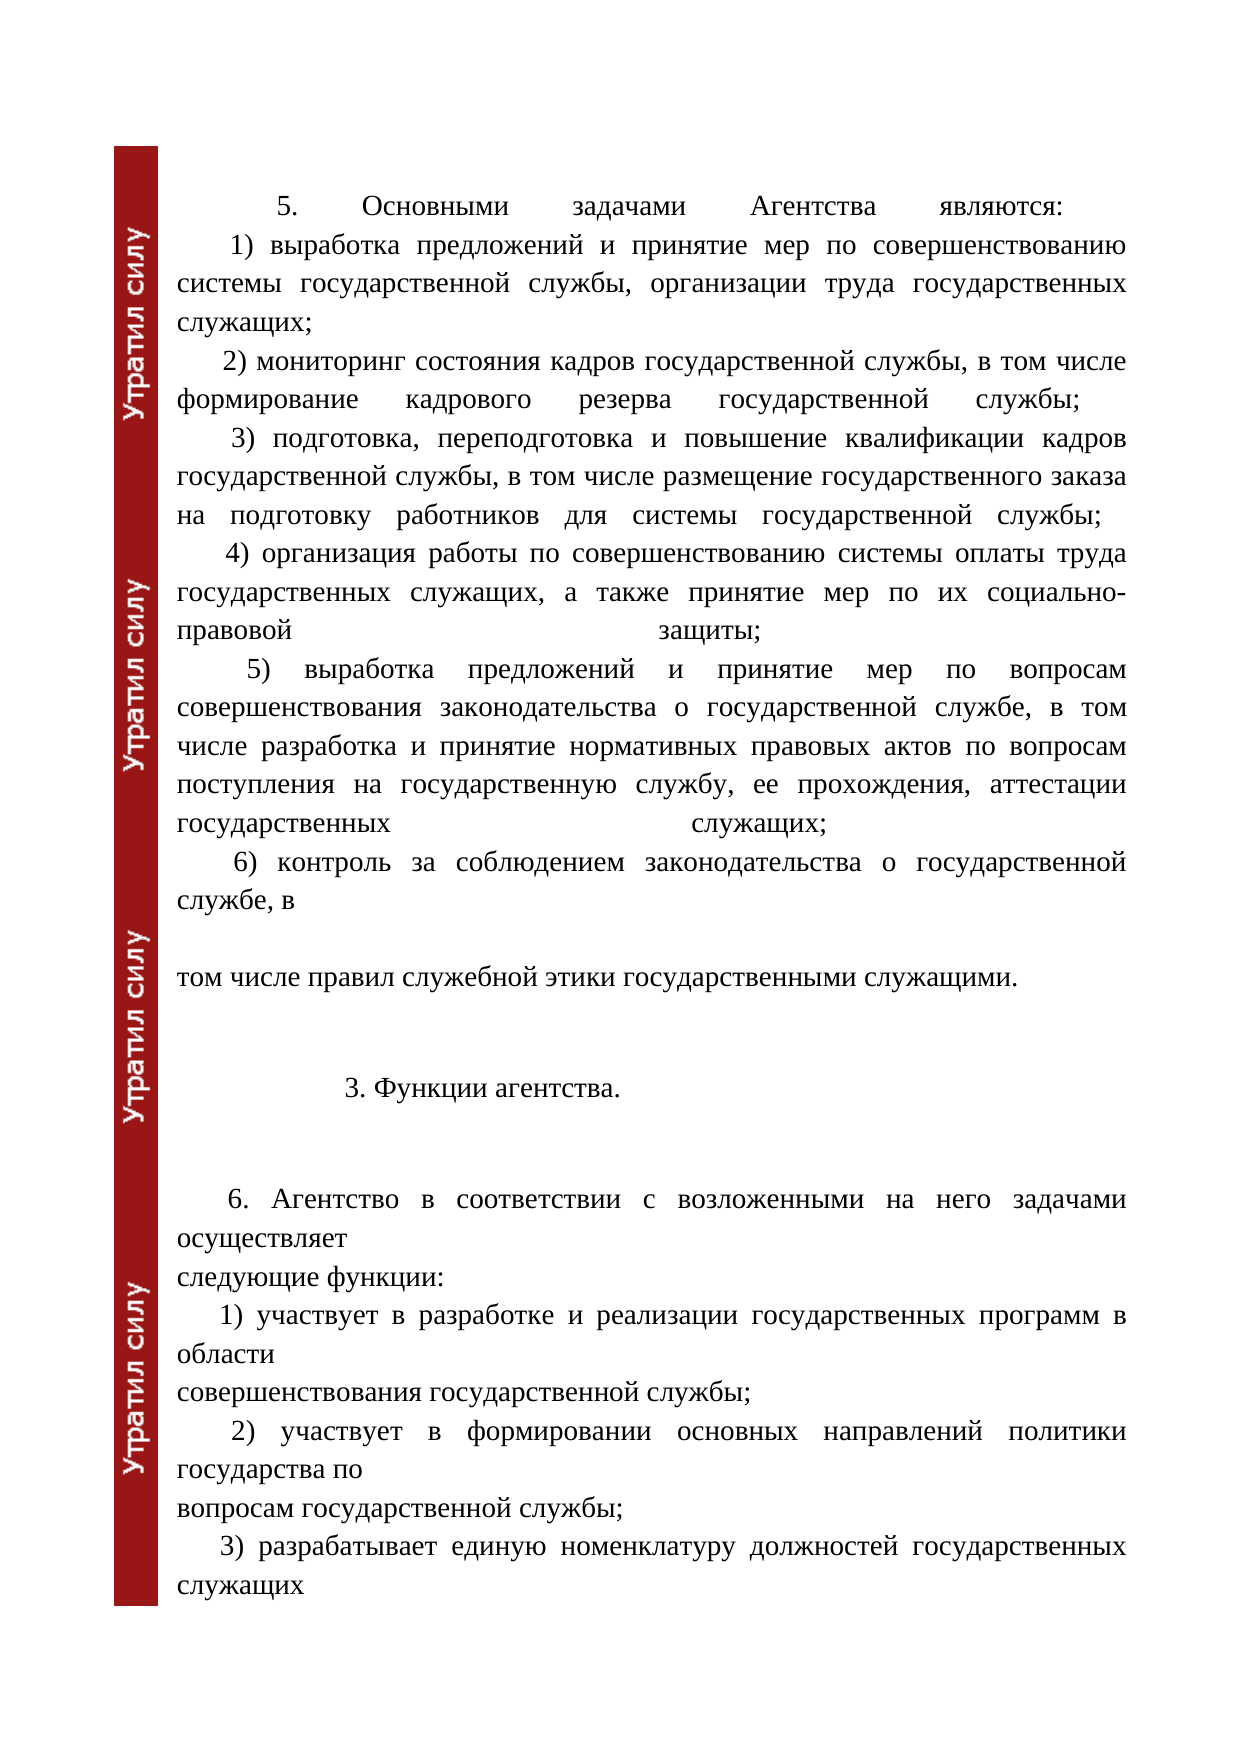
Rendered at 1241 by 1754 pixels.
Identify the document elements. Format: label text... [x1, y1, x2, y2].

text совершенствования государственной службы; [112, 1374, 1128, 1408]
picture [114, 916, 158, 959]
picture [114, 1485, 158, 1490]
text 1) участвует в разработке и реализации государственных программ в области [112, 1297, 1128, 1369]
text 3. Функции агентства. [112, 1071, 1128, 1104]
text 2) участвует в формировании основных направлений политики государства по [112, 1413, 1128, 1485]
picture [114, 1369, 158, 1374]
text вопросам государственной службы; [112, 1490, 1128, 1523]
picture [114, 1408, 158, 1413]
picture [114, 1104, 158, 1182]
picture [114, 146, 158, 150]
text 3) разрабатывает единую номенклатуру должностей государственных служащих [112, 1528, 1128, 1601]
picture [114, 1601, 158, 1606]
picture [114, 1254, 158, 1259]
picture [114, 1523, 158, 1528]
text том числе правил служебной этики государственными служащими. [112, 959, 1128, 993]
text 6. Агентство в соответствии с возложенными на него задачами осуществляет [112, 1182, 1128, 1254]
picture [114, 1292, 158, 1297]
text следующие функции: [112, 1259, 1128, 1292]
picture [114, 993, 158, 1071]
